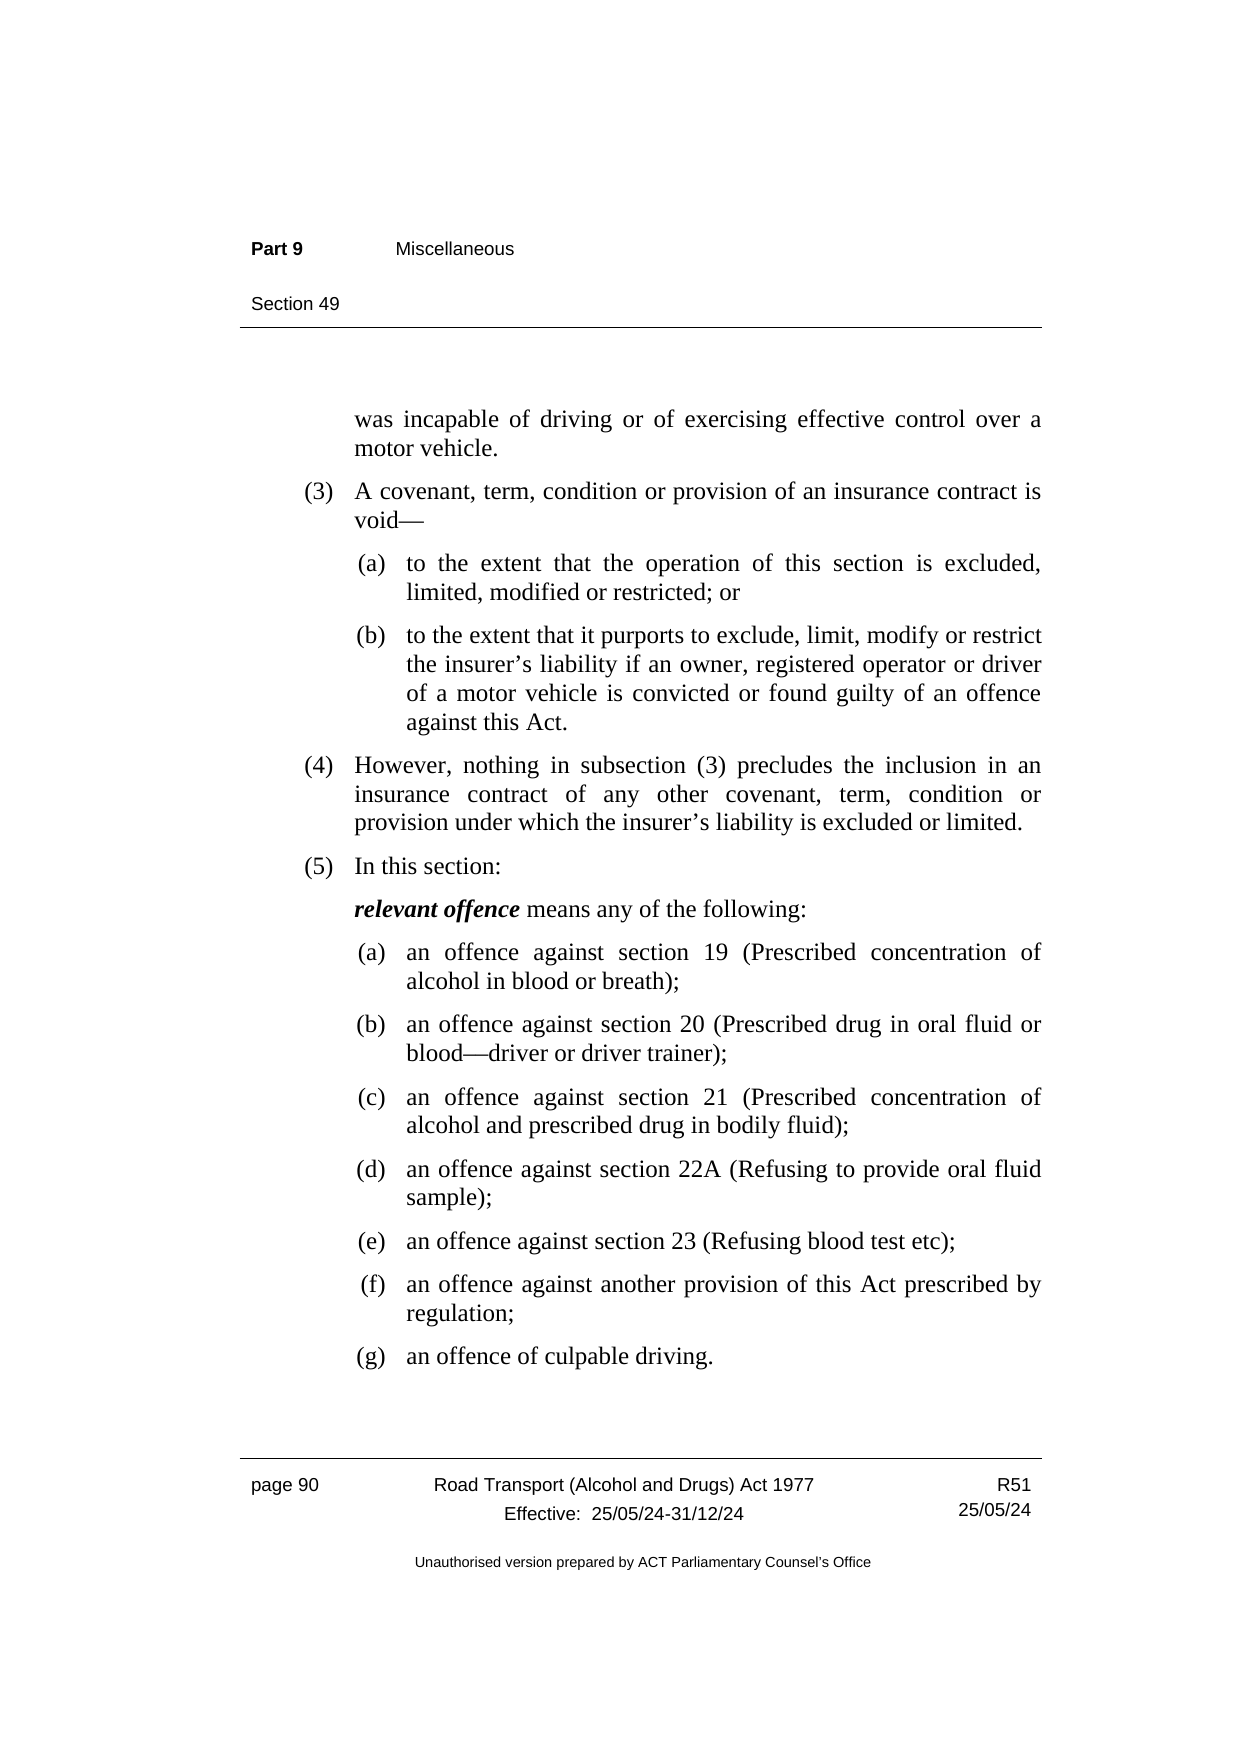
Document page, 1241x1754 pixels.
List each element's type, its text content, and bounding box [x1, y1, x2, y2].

text (a) an offence against section 19 (Prescribed concentration of alcohol in blood or breath); [239, 937, 1042, 995]
text (5) In this section: [239, 851, 1042, 879]
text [239, 404, 1042, 462]
text (4) However, nothing in subsection (3) precludes the inclusion in an insurance contract of any other covenant, term, condition or provision under which the insurer’s liability is excluded or limited. [239, 750, 1042, 836]
text (b) an offence against section 20 (Prescribed drug in oral fluid or blood––driver or driver trainer); [239, 1009, 1042, 1067]
text (f) an offence against another provision of this Act prescribed by regulation; [239, 1269, 1042, 1327]
text relevant offence means any of the following: [354, 894, 1042, 923]
text (b) to the extent that it purports to exclude, limit, modify or restrict the insurer’s liability if an owner, registered operator or driver of a motor vehicle is convicted or found guilty of an offence against this Act. [239, 620, 1042, 735]
text (d) an offence against section 22A (Refusing to provide oral fluid sample); [239, 1154, 1042, 1211]
text (a) to the extent that the operation of this section is excluded, limited, modified or restricted; or [239, 548, 1042, 606]
text (e) an offence against section 23 (Refusing blood test etc); [239, 1226, 1042, 1254]
text (3) A covenant, term, condition or provision of an insurance contract is void— [239, 476, 1042, 534]
text (g) an offence of culpable driving. [239, 1341, 1042, 1370]
text (c) an offence against section 21 (Prescribed concentration of alcohol and prescribed drug in bodily fluid); [239, 1082, 1042, 1139]
